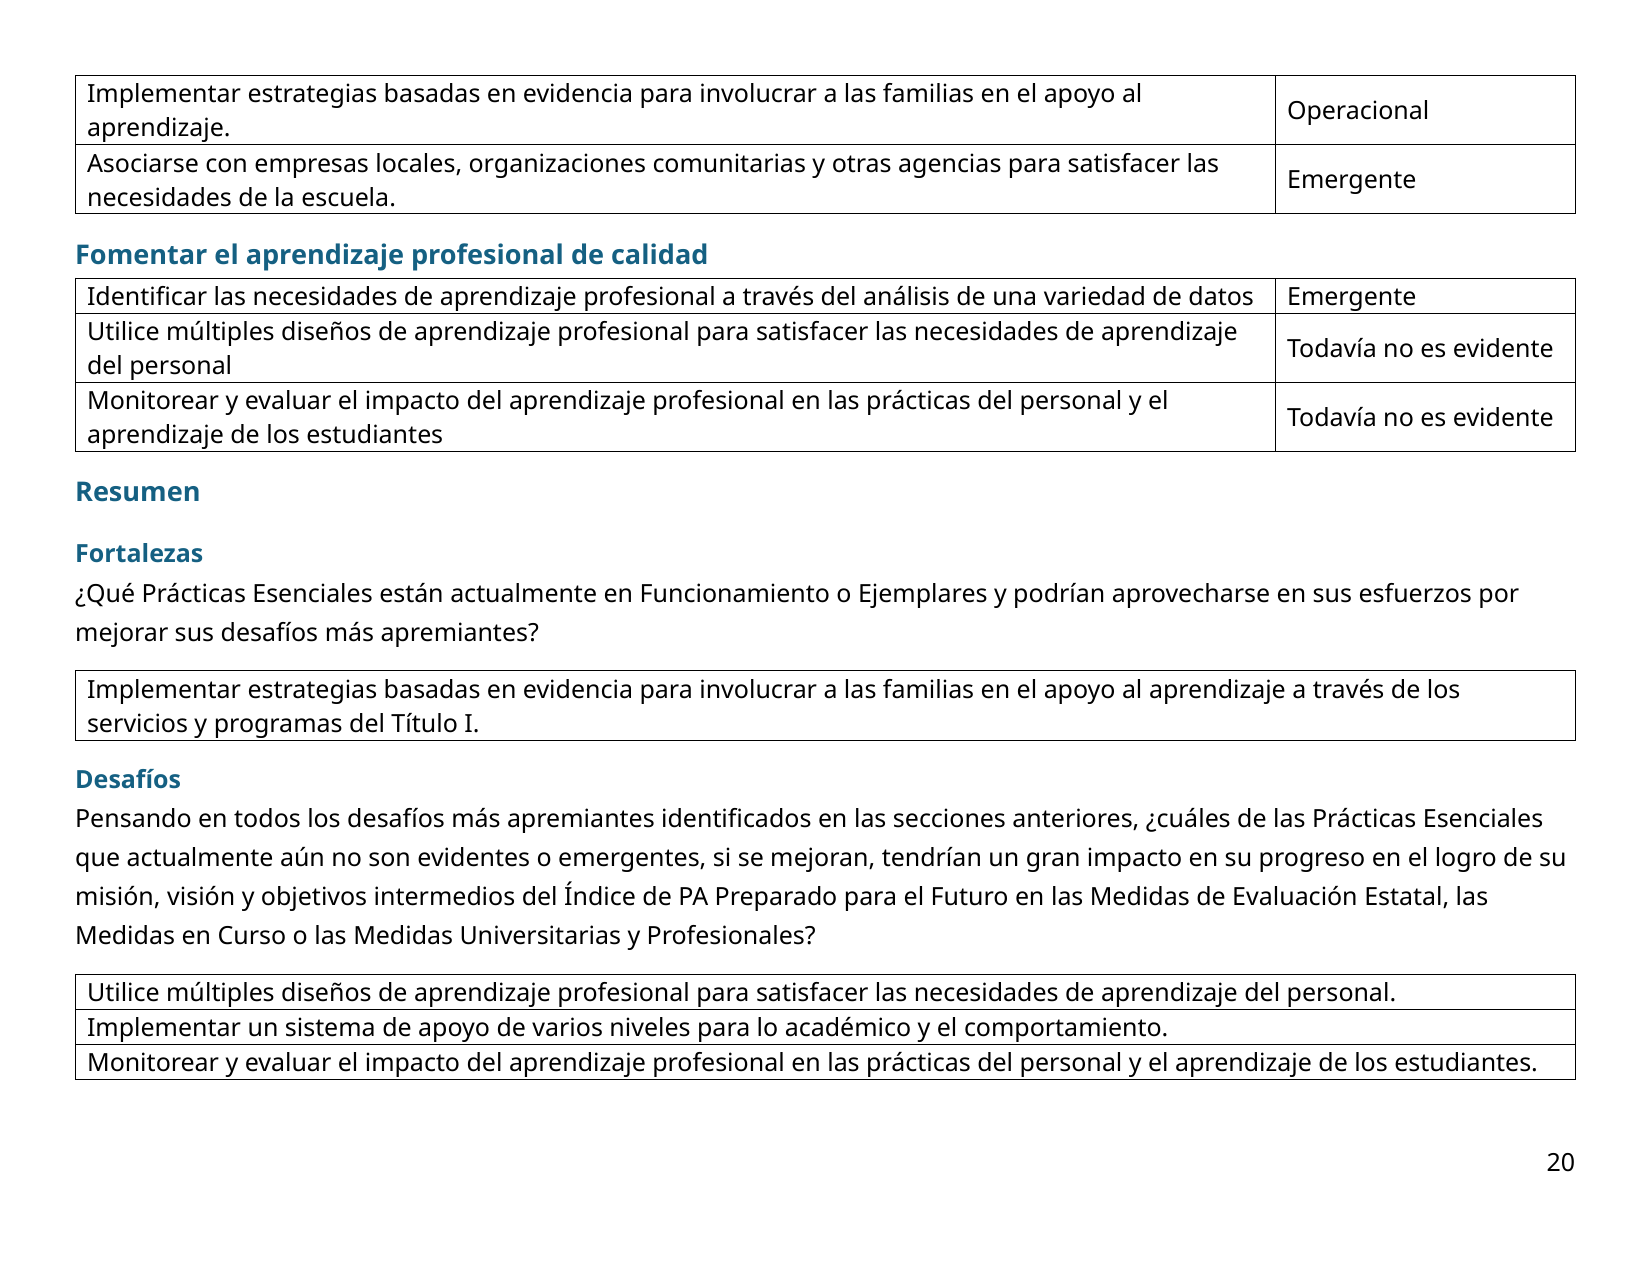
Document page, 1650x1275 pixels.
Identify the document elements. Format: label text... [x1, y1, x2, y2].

subtitle Desafíos [75, 761, 1575, 795]
table_cell Todavía no es evidente [1276, 383, 1575, 451]
text Pensando en todos los desafíos más apremiantes identificados en las secciones anteriores, ¿cuáles de las Prácticas Esenciales que actualmente aún no son evidentes o emergentes, si se mejoran, tendrían un gran impacto en su progreso en el logro de su misión, visión y objetivos intermedios del Índice de PA Preparado para el Futuro en las Medidas de Evaluación Estatal, las Medidas en Curso o las Medidas Universitarias y Profesionales? [75, 801, 1575, 952]
text ¿Qué Prácticas Esenciales están actualmente en Funcionamiento o Ejemplares y podrían aprovecharse en sus esfuerzos por mejorar sus desafíos más apremiantes? [75, 575, 1575, 648]
table_cell Implementar estrategias basadas en evidencia para involucrar a las familias en el apoyo al aprendizaje. [76, 76, 1275, 144]
subtitle Fortalezas [75, 536, 1575, 570]
table_cell Monitorear y evaluar el impacto del aprendizaje profesional en las prácticas del personal y el aprendizaje de los estudiantes [76, 383, 1275, 451]
table_header Utilice múltiples diseños de aprendizaje profesional para satisfacer las necesidades de aprendizaje del personal. [76, 975, 1575, 1009]
table_cell Emergente [1276, 145, 1575, 213]
table_cell Utilice múltiples diseños de aprendizaje profesional para satisfacer las necesidades de aprendizaje del personal [76, 314, 1275, 382]
table_header Emergente [1276, 279, 1575, 313]
table_cell Operacional [1276, 76, 1575, 144]
table_header Identificar las necesidades de aprendizaje profesional a través del análisis de una variedad de datos [76, 279, 1275, 313]
table_cell Implementar un sistema de apoyo de varios niveles para lo académico y el comportamiento. [76, 1010, 1575, 1044]
table_cell Asociarse con empresas locales, organizaciones comunitarias y otras agencias para satisfacer las necesidades de la escuela. [76, 145, 1275, 213]
table_cell Todavía no es evidente [1276, 314, 1575, 382]
table_header Implementar estrategias basadas en evidencia para involucrar a las familias en el apoyo al aprendizaje a través de los servicios y programas del Título I. [76, 671, 1575, 739]
table_cell Monitorear y evaluar el impacto del aprendizaje profesional en las prácticas del personal y el aprendizaje de los estudiantes. [76, 1045, 1575, 1079]
subtitle Resumen [75, 473, 1575, 510]
subtitle Fomentar el aprendizaje profesional de calidad [75, 235, 1575, 272]
